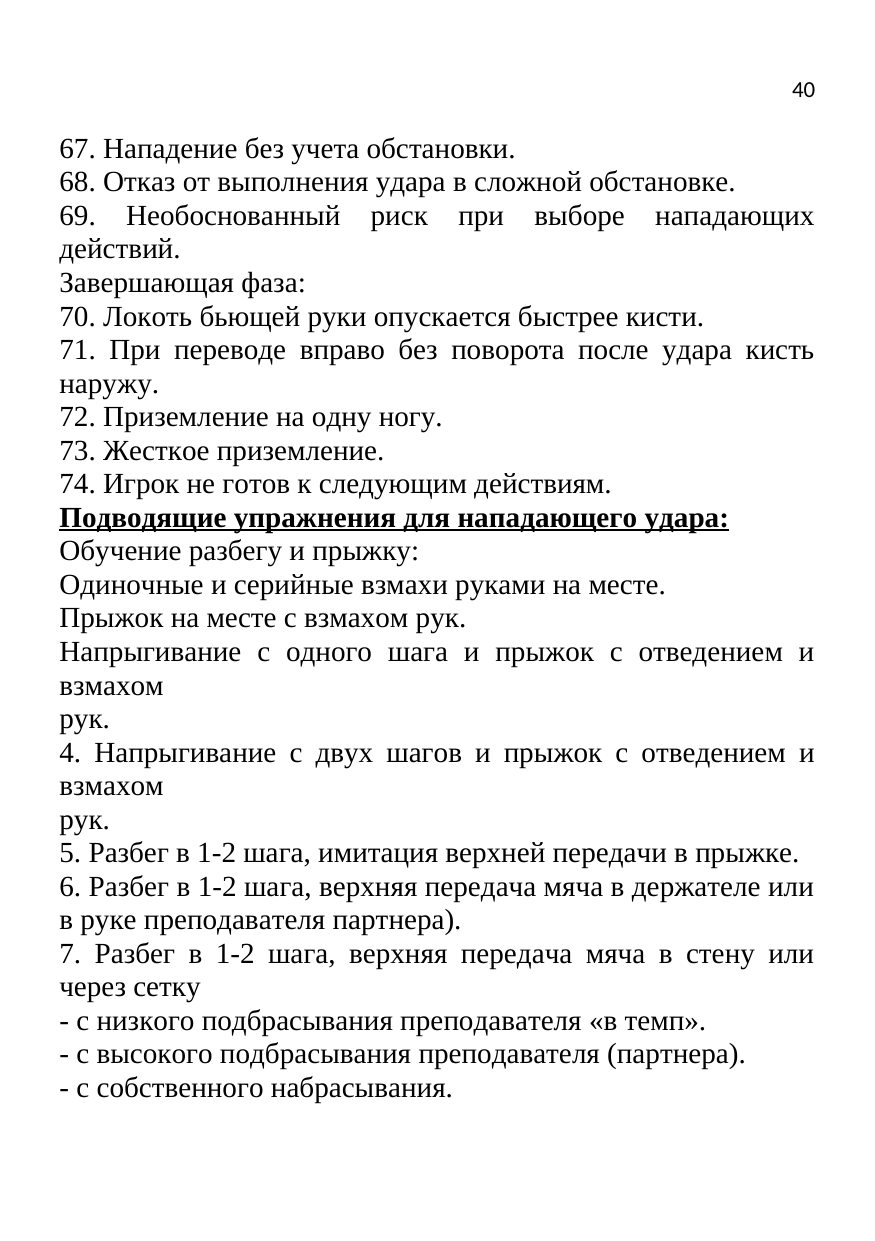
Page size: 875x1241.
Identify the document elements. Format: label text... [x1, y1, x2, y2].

text 72. Приземление на одну ногу. [59, 399, 815, 433]
text 73. Жесткое приземление. [59, 433, 815, 466]
text 6. Разбег в 1-2 шага, верхняя передача мяча в держателе или в руке преподавателя партнера). [59, 869, 815, 936]
text Прыжок на месте с взмахом рук. [59, 601, 815, 634]
text 68. Отказ от выполнения удара в сложной обстановке. [59, 164, 815, 198]
text 71. При переводе вправо без поворота после удара кисть наружу. [59, 332, 815, 399]
text рук. [59, 802, 815, 835]
text 4. Напрыгивание с двух шагов и прыжок с отведением и взмахом [59, 735, 815, 802]
text - с высокого подбрасывания преподавателя (партнера). [59, 1037, 815, 1070]
text рук. [59, 701, 815, 735]
text 74. Игрок не готов к следующим действиям. [59, 466, 815, 500]
text 7. Разбег в 1-2 шага, верхняя передача мяча в стену или через сетку [59, 936, 815, 1003]
text 70. Локоть бьющей руки опускается быстрее кисти. [59, 299, 815, 332]
text Завершающая фаза: [59, 265, 815, 299]
text 67. Нападение без учета обстановки. [59, 131, 815, 164]
text - с собственного набрасывания. [59, 1070, 815, 1104]
text - с низкого подбрасывания преподавателя «в темп». [59, 1003, 815, 1037]
text Обучение разбегу и прыжку: [59, 533, 815, 567]
text Напрыгивание с одного шага и прыжок с отведением и взмахом [59, 634, 815, 701]
text 5. Разбег в 1-2 шага, имитация верхней передачи в прыжке. [59, 835, 815, 869]
text Подводящие упражнения для нападающего удара: [59, 500, 815, 533]
text Одиночные и серийные взмахи руками на месте. [59, 567, 815, 601]
text 69. Необоснованный риск при выборе нападающих действий. [59, 198, 815, 265]
